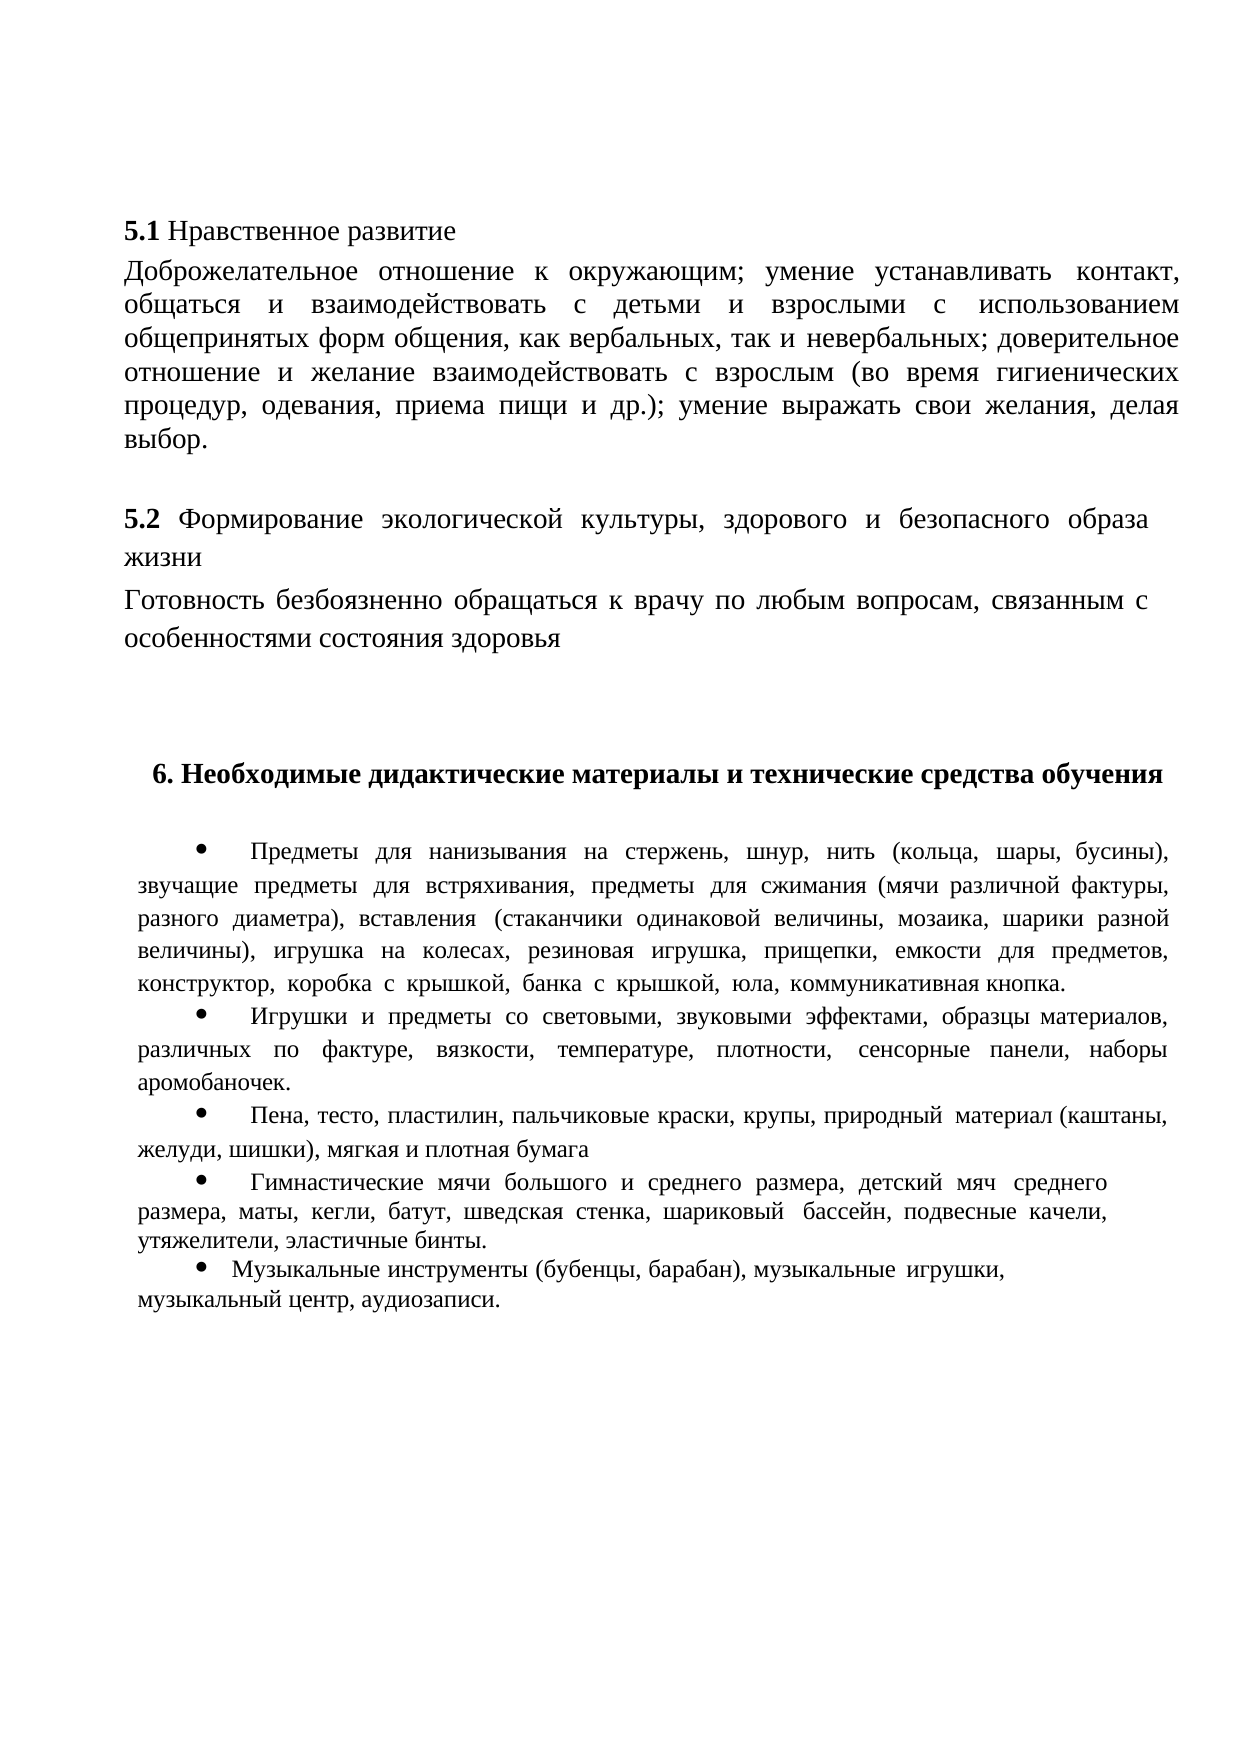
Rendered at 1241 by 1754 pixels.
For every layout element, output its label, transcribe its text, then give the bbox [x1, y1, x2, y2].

list Игрушки и предметы со световыми, звуковыми эффектами, образцы материалов, различных по фактуре, вязкости, температуре, плотности, сенсорные панели, наборы аромобаночек. [137, 1001, 1168, 1096]
list Гимнастические мячи большого и среднего размера, детский мяч среднего размера, маты, кегли, батут, шведская стенка, шариковый бассейн, подвесные качели, утяжелители, эластичные бинты. [137, 1167, 1108, 1254]
list Предметы для нанизывания на стержень, шнур, нить (кольца, шары, бусины), звучащие предметы для встряхивания, предметы для сжимания (мячи различной фактуры, разного диаметра), вставления (стаканчики одинаковой величины, мозаика, шарики разной величины), игрушка на колесах, резиновая игрушка, прищепки, емкости для предметов, конструктор, коробка с крышкой, банка с крышкой, юла, коммуникативная кнопка. [137, 836, 1169, 997]
text 6. Необходимые дидактические материалы и технические средства обучения [93, 756, 1165, 789]
text 5.1 Нравственное развитие [124, 213, 1180, 246]
text 5.2 Формирование экологической культуры, здорового и безопасного образа жизни [124, 501, 1149, 573]
list Пена, тесто, пластилин, пальчиковые краски, крупы, природный материал (каштаны, желуди, шишки), мягкая и плотная бумага [137, 1100, 1168, 1162]
list Музыкальные инструменты (бубенцы, барабан), музыкальные игрушки, музыкальный центр, аудиозаписи. [137, 1254, 1005, 1313]
text Готовность безбоязненно обращаться к врачу по любым вопросам, связанным с особенностями состояния здоровья [124, 582, 1149, 654]
text Доброжелательное отношение к окружающим; умение устанавливать контакт, общаться и взаимодействовать с детьми и взрослыми с использованием общепринятых форм общения, как вербальных, так и невербальных; доверительное отношение и желание взаимодействовать с взрослым (во время гигиенических процедур, одевания, приема пищи и др.); умение выражать свои желания, делая выбор. [124, 253, 1180, 454]
